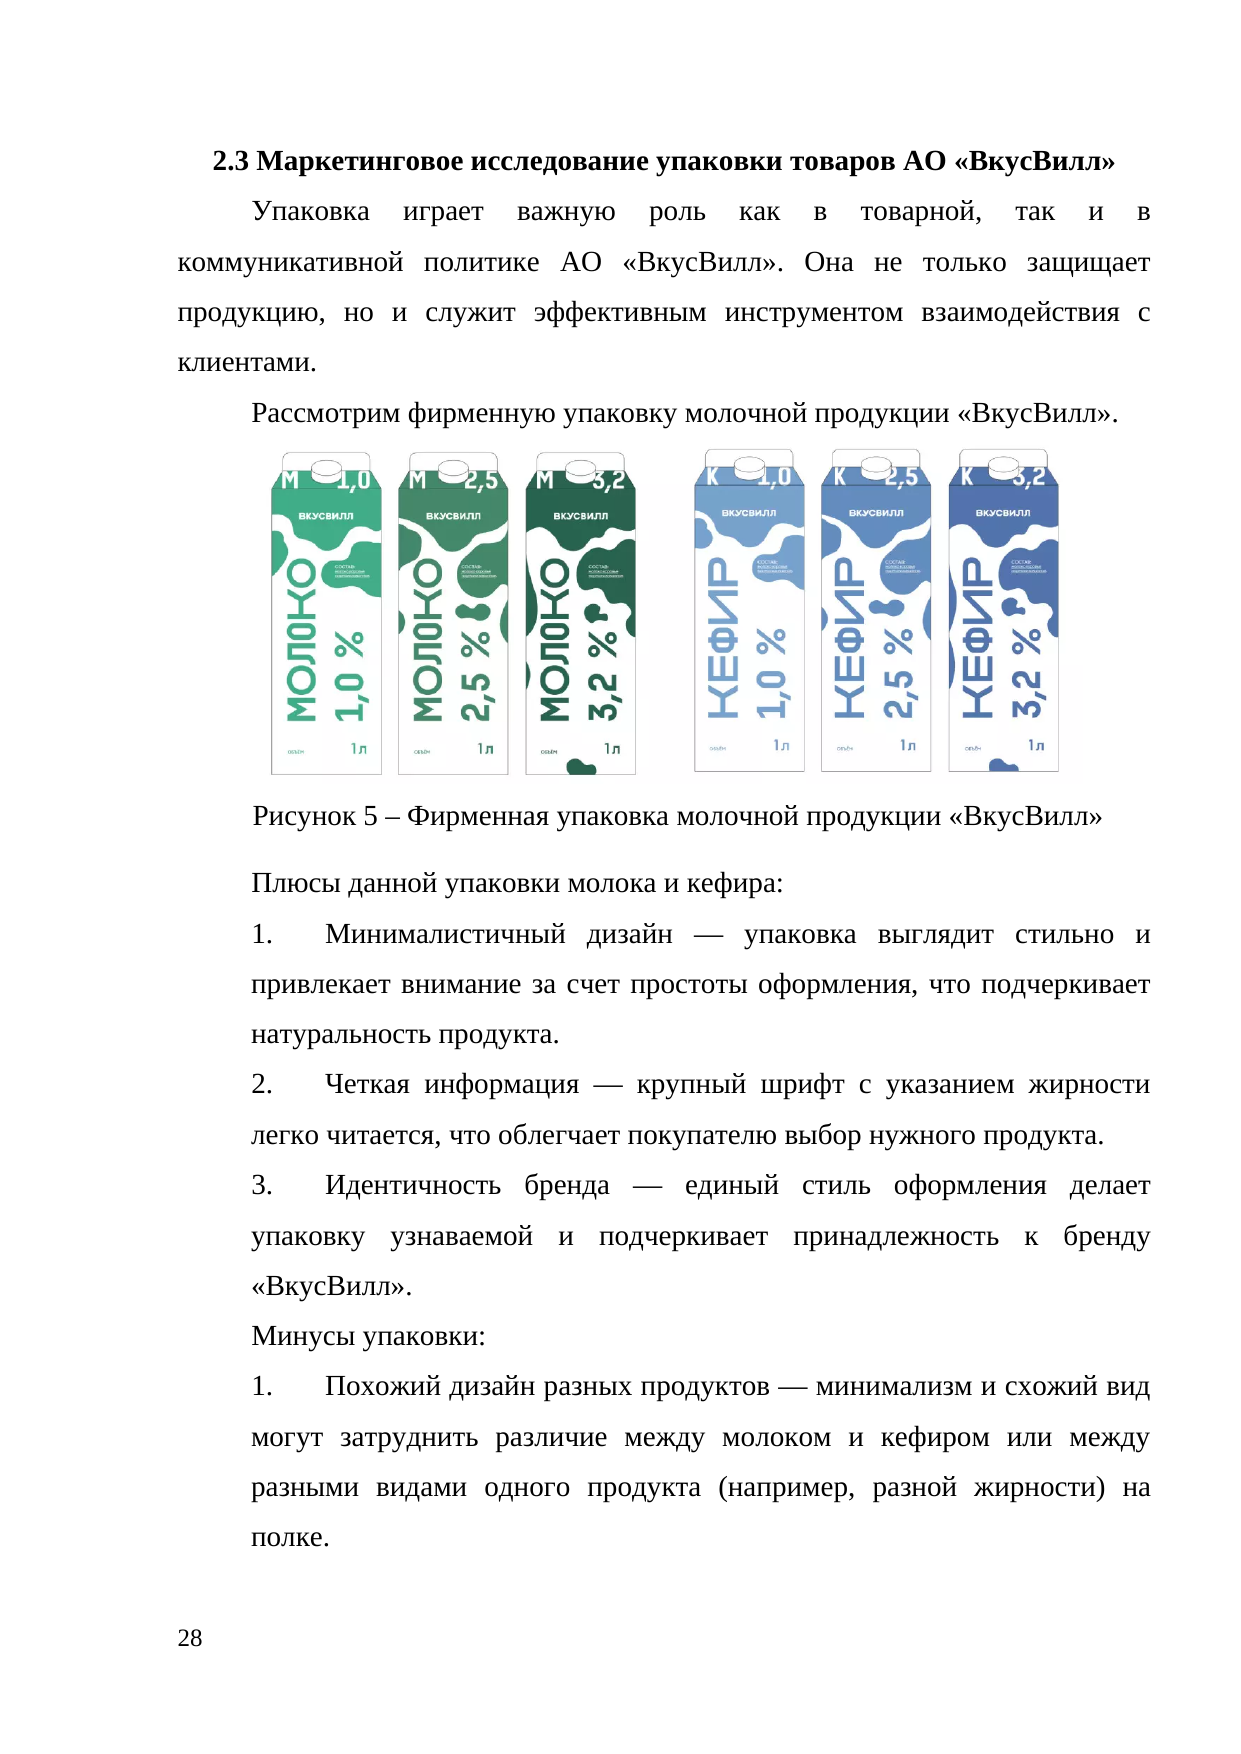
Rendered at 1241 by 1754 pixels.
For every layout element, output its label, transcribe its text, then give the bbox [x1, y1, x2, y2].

list Идентичность бренда — единый стиль оформления делает упаковку узнаваемой и подчеркивает принадлежность к бренду «ВкусВилл». [251, 1167, 1152, 1301]
text Упаковка играет важную роль как в товарной, так и в коммуникативной политике АО «ВкусВилл». Она не только защищает продукцию, но и служит эффективным инструментом взаимодействия с клиентами. [177, 193, 1152, 378]
list Минималистичный дизайн — упаковка выглядит стильно и привлекает внимание за счет простоты оформления, что подчеркивает натуральность продукта. [251, 916, 1152, 1050]
text Минусы упаковки: [177, 1318, 1152, 1352]
text Плюсы данной упаковки молока и кефира: [177, 865, 1152, 899]
subtitle 2.3 Маркетинговое исследование упаковки товаров АО «ВкусВилл» [177, 143, 1152, 177]
list Четкая информация — крупный шрифт с указанием жирности легко читается, что облегчает покупателю выбор нужного продукта. [251, 1067, 1152, 1151]
list Похожий дизайн разных продуктов — минимализм и схожий вид могут затруднить различие между молоком и кефиром или между разными видами одного продукта (например, разной жирности) на полке. [251, 1368, 1152, 1553]
text Рассмотрим фирменную упаковку молочной продукции «ВкусВилл». [177, 395, 1152, 428]
list Рисунок 5 – Фирменная упаковка молочной продукции «ВкусВилл» [252, 798, 1152, 832]
picture [246, 445, 1083, 784]
